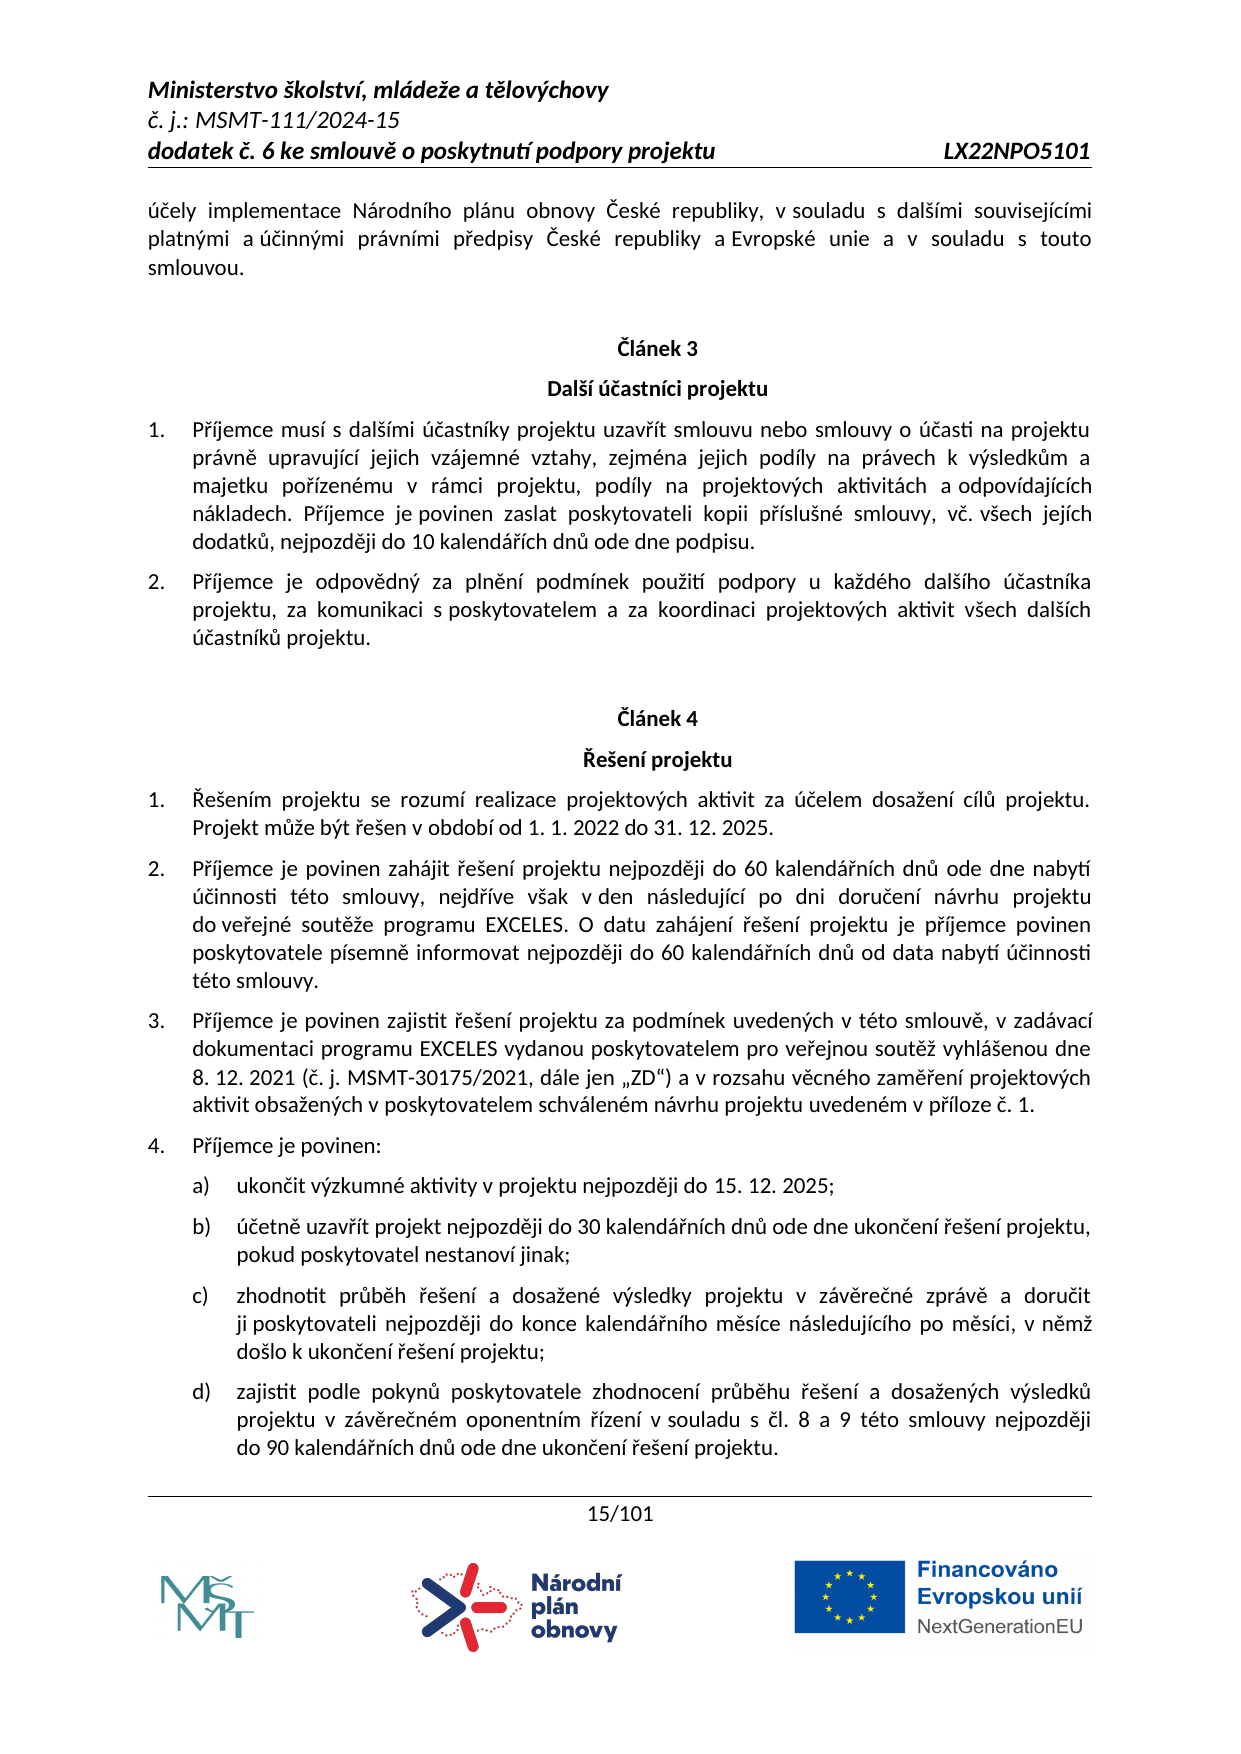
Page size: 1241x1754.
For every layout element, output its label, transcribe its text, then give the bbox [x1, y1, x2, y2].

list Příjemce je povinen: [148, 1131, 1092, 1159]
picture [411, 1563, 623, 1652]
list Článek 3 [223, 334, 1092, 362]
list Řešením projektu se rozumí realizace projektových aktivit za účelem dosažení cílů projektu. Projekt může být řešen v období od 1. 1. 2022 do 31. 12. 2025. [148, 785, 1092, 841]
list Příjemce je povinen zajistit řešení projektu za podmínek uvedených v této smlouvě, v zadávací dokumentaci programu EXCELES vydanou poskytovatelem pro veřejnou soutěž vyhlášenou dne 8. 12. 2021 (č. j. MSMT-30175/2021, dále jen „ZD“) a v rozsahu věcného zaměření projektových aktivit obsažených v poskytovatelem schváleném návrhu projektu uvedeném v příloze č. 1. [148, 1007, 1092, 1119]
list zhodnotit průběh řešení a dosažené výsledky projektu v závěrečné zprávě a doručit ji poskytovateli nejpozději do konce kalendářního měsíce následujícího po měsíci, v němž došlo k ukončení řešení projektu; [192, 1281, 1092, 1365]
list Článek 4 [223, 704, 1092, 732]
picture [788, 1555, 1093, 1652]
list účetně uzavřít projekt nejpozději do 30 kalendářních dnů ode dne ukončení řešení projektu, pokud poskytovatel nestanoví jinak; [192, 1212, 1092, 1268]
list Příjemce musí s dalšími účastníky projektu uzavřít smlouvu nebo smlouvy o účasti na projektu právně upravující jejich vzájemné vztahy, zejména jejich podíly na právech k výsledkům a majetku pořízenému v rámci projektu, podíly na projektových aktivitách a odpovídajících nákladech. Příjemce je povinen zaslat poskytovateli kopii příslušné smlouvy, vč. všech jejích dodatků, nejpozději do 10 kalendářích dnů ode dne podpisu. [148, 415, 1092, 555]
list Řešení projektu [223, 745, 1092, 773]
list Příjemce je povinen zahájit řešení projektu nejpozději do 60 kalendářních dnů ode dne nabytí účinnosti této smlouvy, nejdříve však v den následující po dni doručení návrhu projektu do veřejné soutěže programu EXCELES. O datu zahájení řešení projektu je příjemce povinen poskytovatele písemně informovat nejpozději do 60 kalendářních dnů od data nabytí účinnosti této smlouvy. [148, 854, 1092, 994]
list Příjemce je odpovědný za plnění podmínek použití podpory u každého dalšího účastníka projektu, za komunikaci s poskytovatelem a za koordinaci projektových aktivit všech dalších účastníků projektu. [148, 567, 1092, 651]
text ukončit výzkumné aktivity v projektu nejpozději do 15. 12. 2025; [192, 1172, 1092, 1200]
list zajistit podle pokynů poskytovatele zhodnocení průběhu řešení a dosažených výsledků projektu v závěrečném oponentním řízení v souladu s čl. 8 a 9 této smlouvy nejpozději do 90 kalendářních dnů ode dne ukončení řešení projektu. [192, 1377, 1092, 1461]
picture [147, 1562, 268, 1652]
list Další účastníci projektu [223, 374, 1092, 402]
